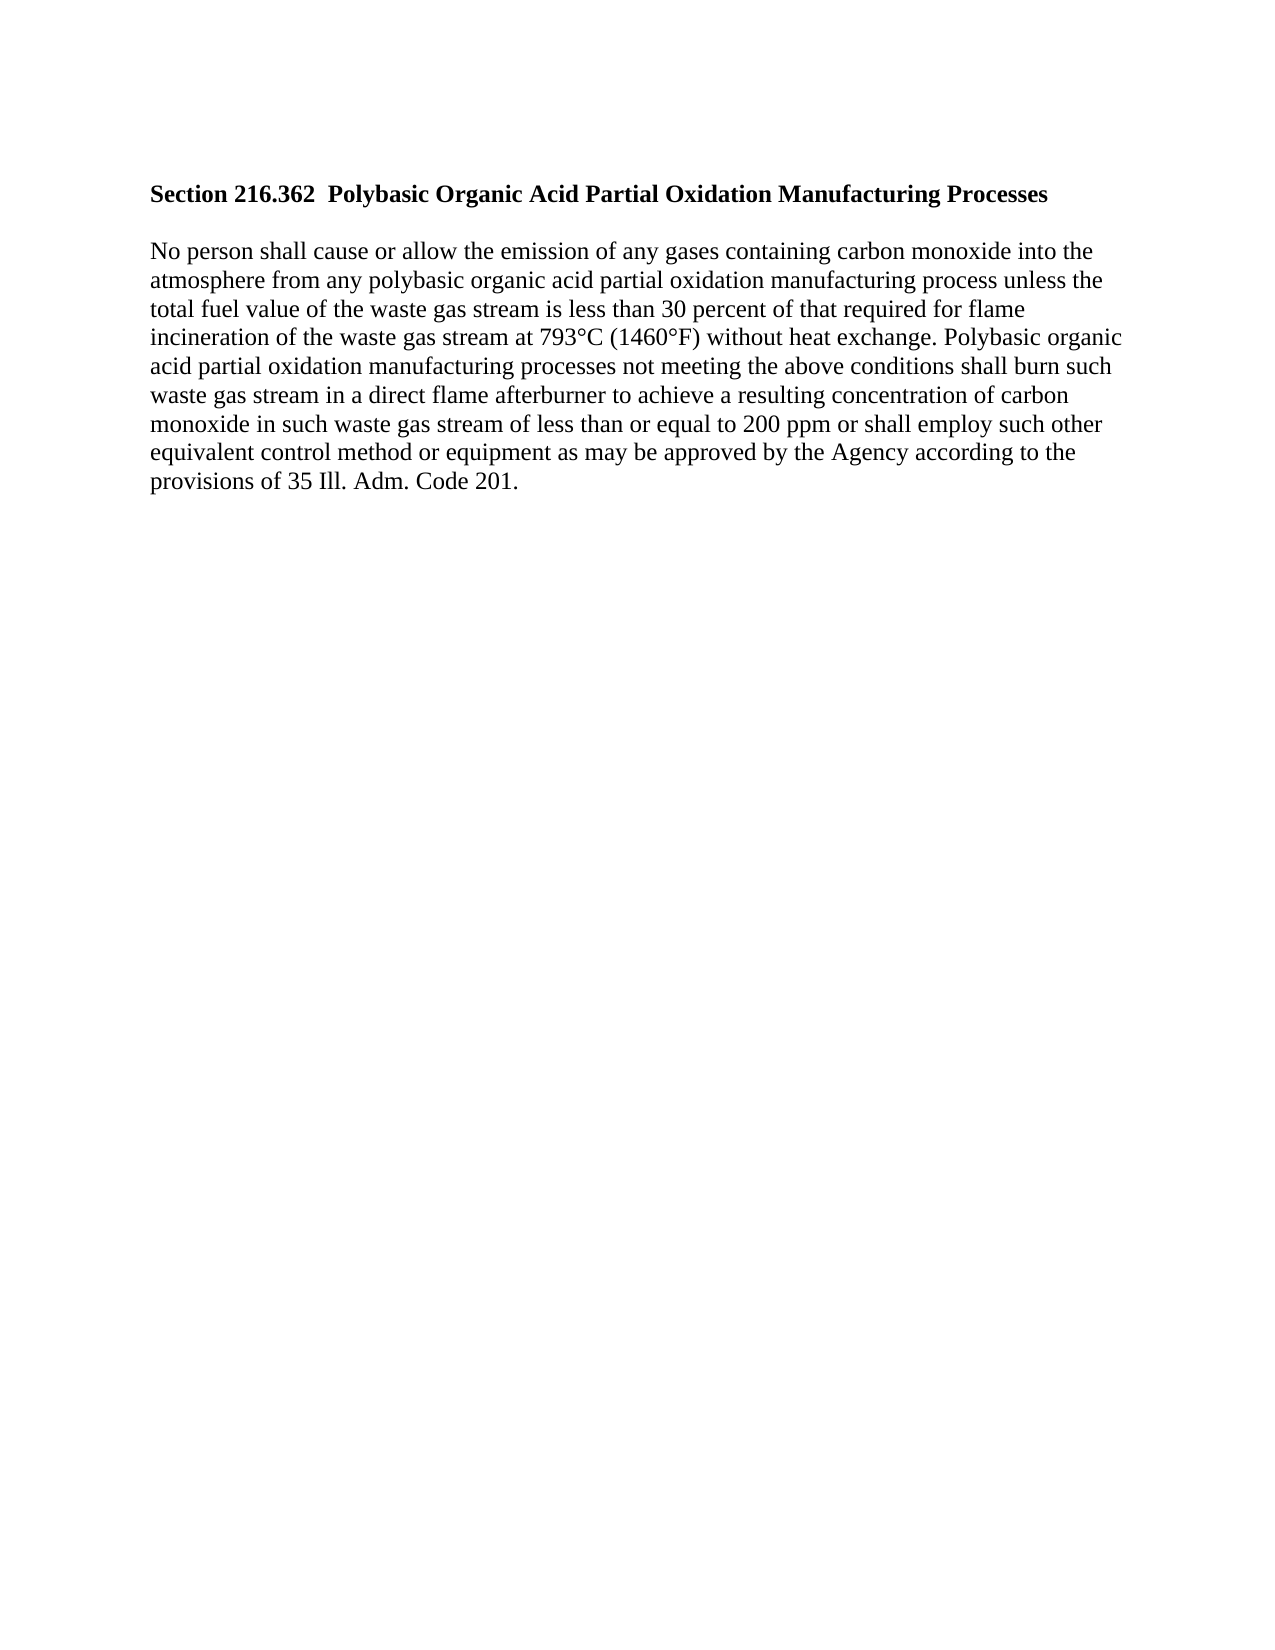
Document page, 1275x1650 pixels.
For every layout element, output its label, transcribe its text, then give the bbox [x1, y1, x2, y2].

text No person shall cause or allow the emission of any gases containing carbon monoxide into the atmosphere from any polybasic organic acid partial oxidation manufacturing process unless the total fuel value of the waste gas stream is less than 30 percent of that required for flame incineration of the waste gas stream at 793°C (1460°F) without heat exchange. Polybasic organic acid partial oxidation manufacturing processes not meeting the above conditions shall burn such waste gas stream in a direct flame afterburner to achieve a resulting concentration of carbon monoxide in such waste gas stream of less than or equal to 200 ppm or shall employ such other equivalent control method or equipment as may be approved by the Agency according to the provisions of 35 Ill. Adm. Code 201. [150, 236, 1125, 495]
text Section 216.362 Polybasic Organic Acid Partial Oxidation Manufacturing Processes [150, 179, 1125, 207]
